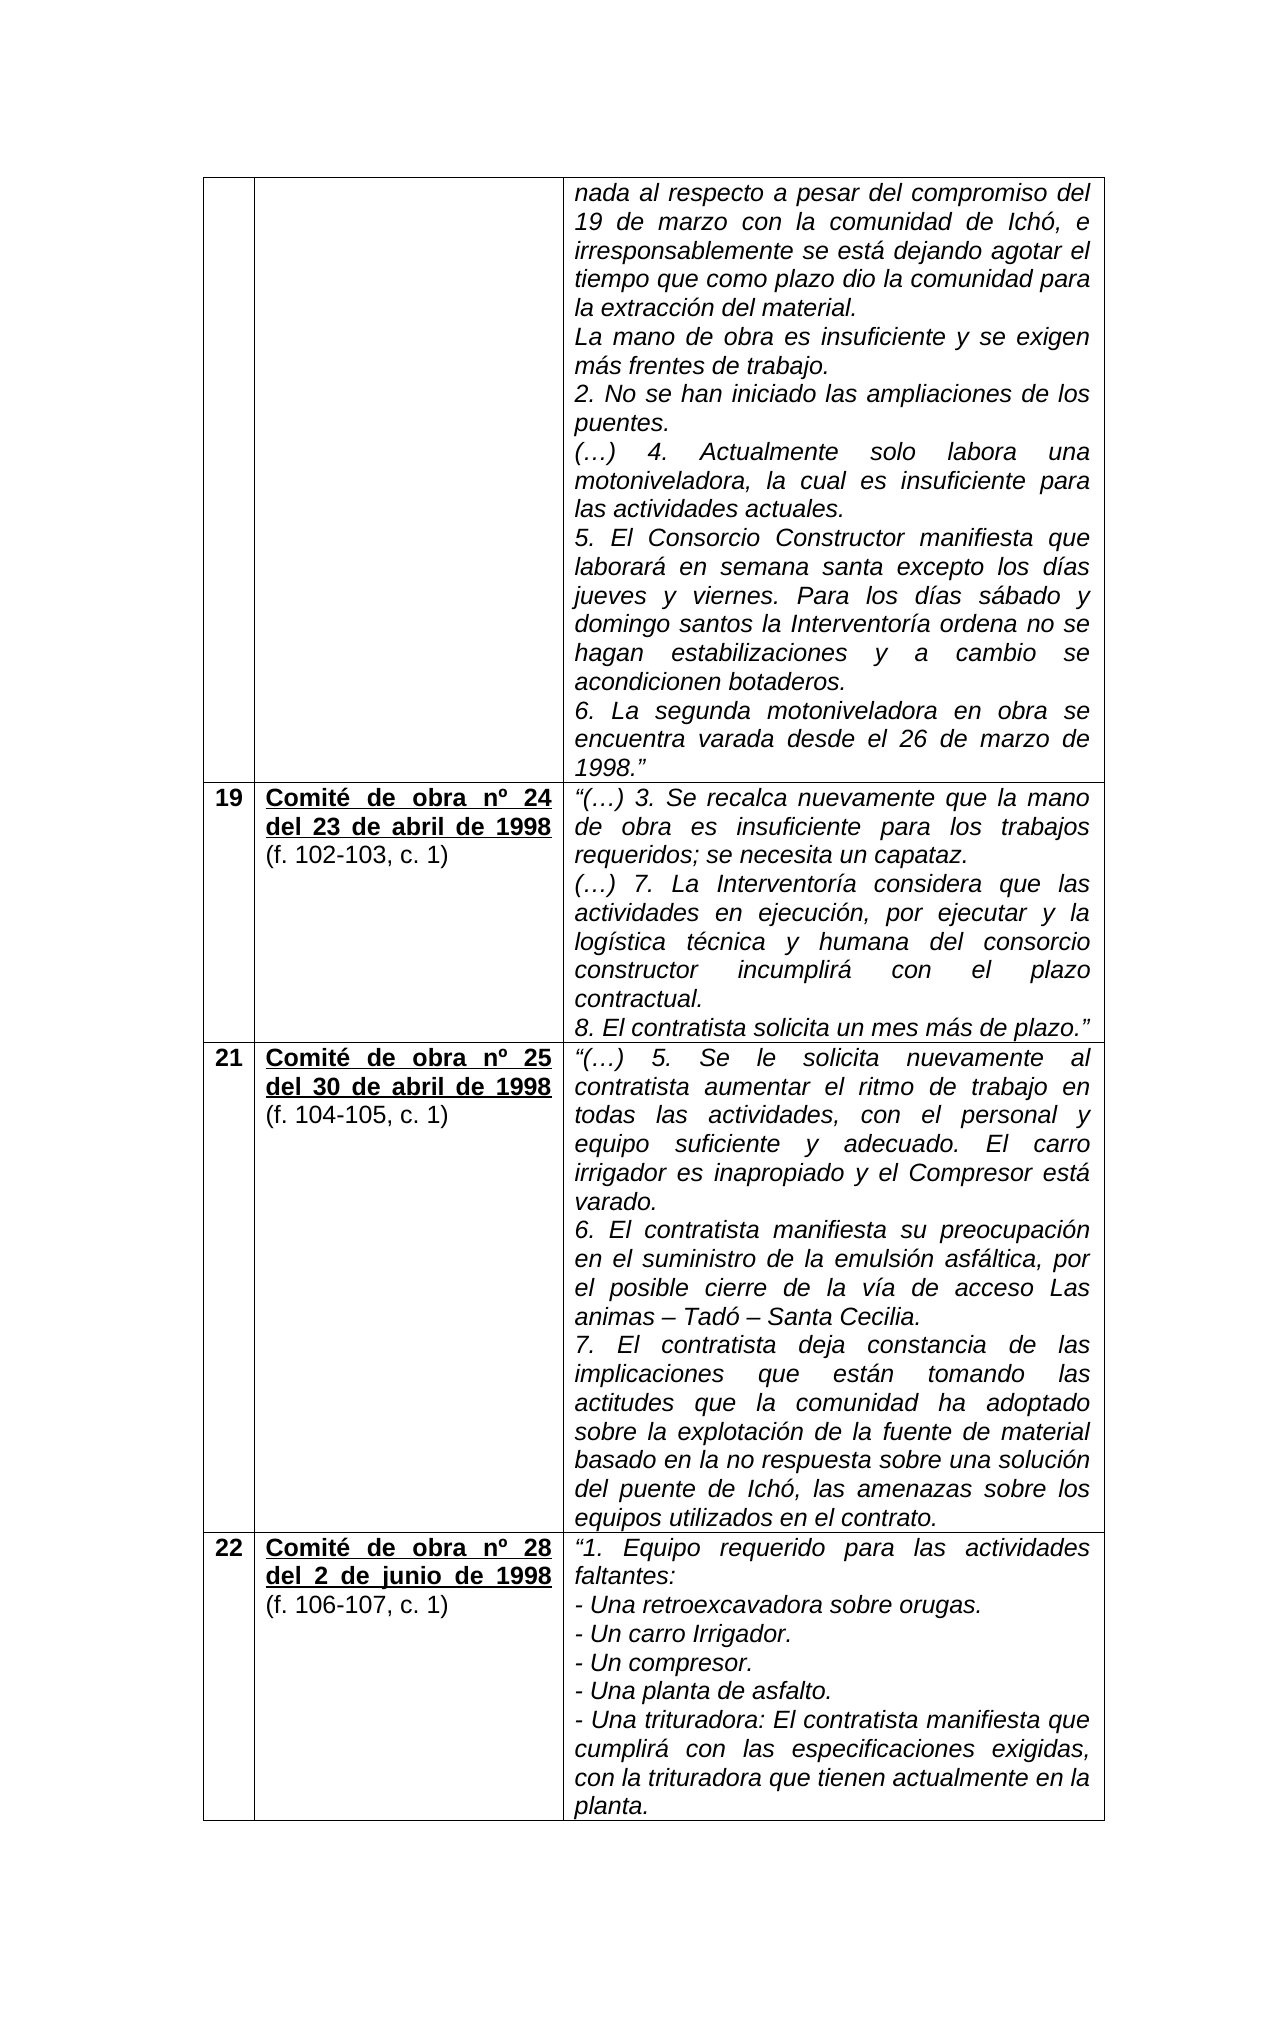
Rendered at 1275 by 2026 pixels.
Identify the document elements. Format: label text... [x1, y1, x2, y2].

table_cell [564, 1533, 1104, 1820]
table_cell Comité de obra nº 24 del 23 de abril de 1998 (f. 102-103, c. 1) [255, 783, 563, 1042]
table_cell 18 [204, 178, 254, 782]
table_cell 19 [204, 783, 254, 1042]
table_cell “(…) 3. Se recalca nuevamente que la mano de obra es insuficiente para los trabajos requeridos; se necesita un capataz. (…) 7. La Interventoría considera que las actividades en ejecución, por ejecutar y la logística técnica y humana del consorcio constructor incumplirá con el plazo contractual. 8. El contratista solicita un mes más de plazo.” [564, 783, 1104, 1042]
table_cell 22 [204, 1533, 254, 1820]
table_cell Comité de obra nº 25 del 30 de abril de 1998 (f. 104-105, c. 1) [255, 1043, 563, 1532]
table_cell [255, 178, 563, 782]
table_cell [564, 178, 1104, 782]
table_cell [255, 1533, 563, 1820]
table_cell “(…) 5. Se le solicita nuevamente al contratista aumentar el ritmo de trabajo en todas las actividades, con el personal y equipo suficiente y adecuado. El carro irrigador es inapropiado y el Compresor está varado. 6. El contratista manifiesta su preocupación en el suministro de la emulsión asfáltica, por el posible cierre de la vía de acceso Las animas – Tadó – Santa Cecilia. 7. El contratista deja constancia de las implicaciones que están tomando las actitudes que la comunidad ha adoptado sobre la explotación de la fuente de material basado en la no respuesta sobre una solución del puente de Ichó, las amenazas sobre los equipos utilizados en el contrato. [564, 1043, 1104, 1532]
table_cell 21 [204, 1043, 254, 1532]
